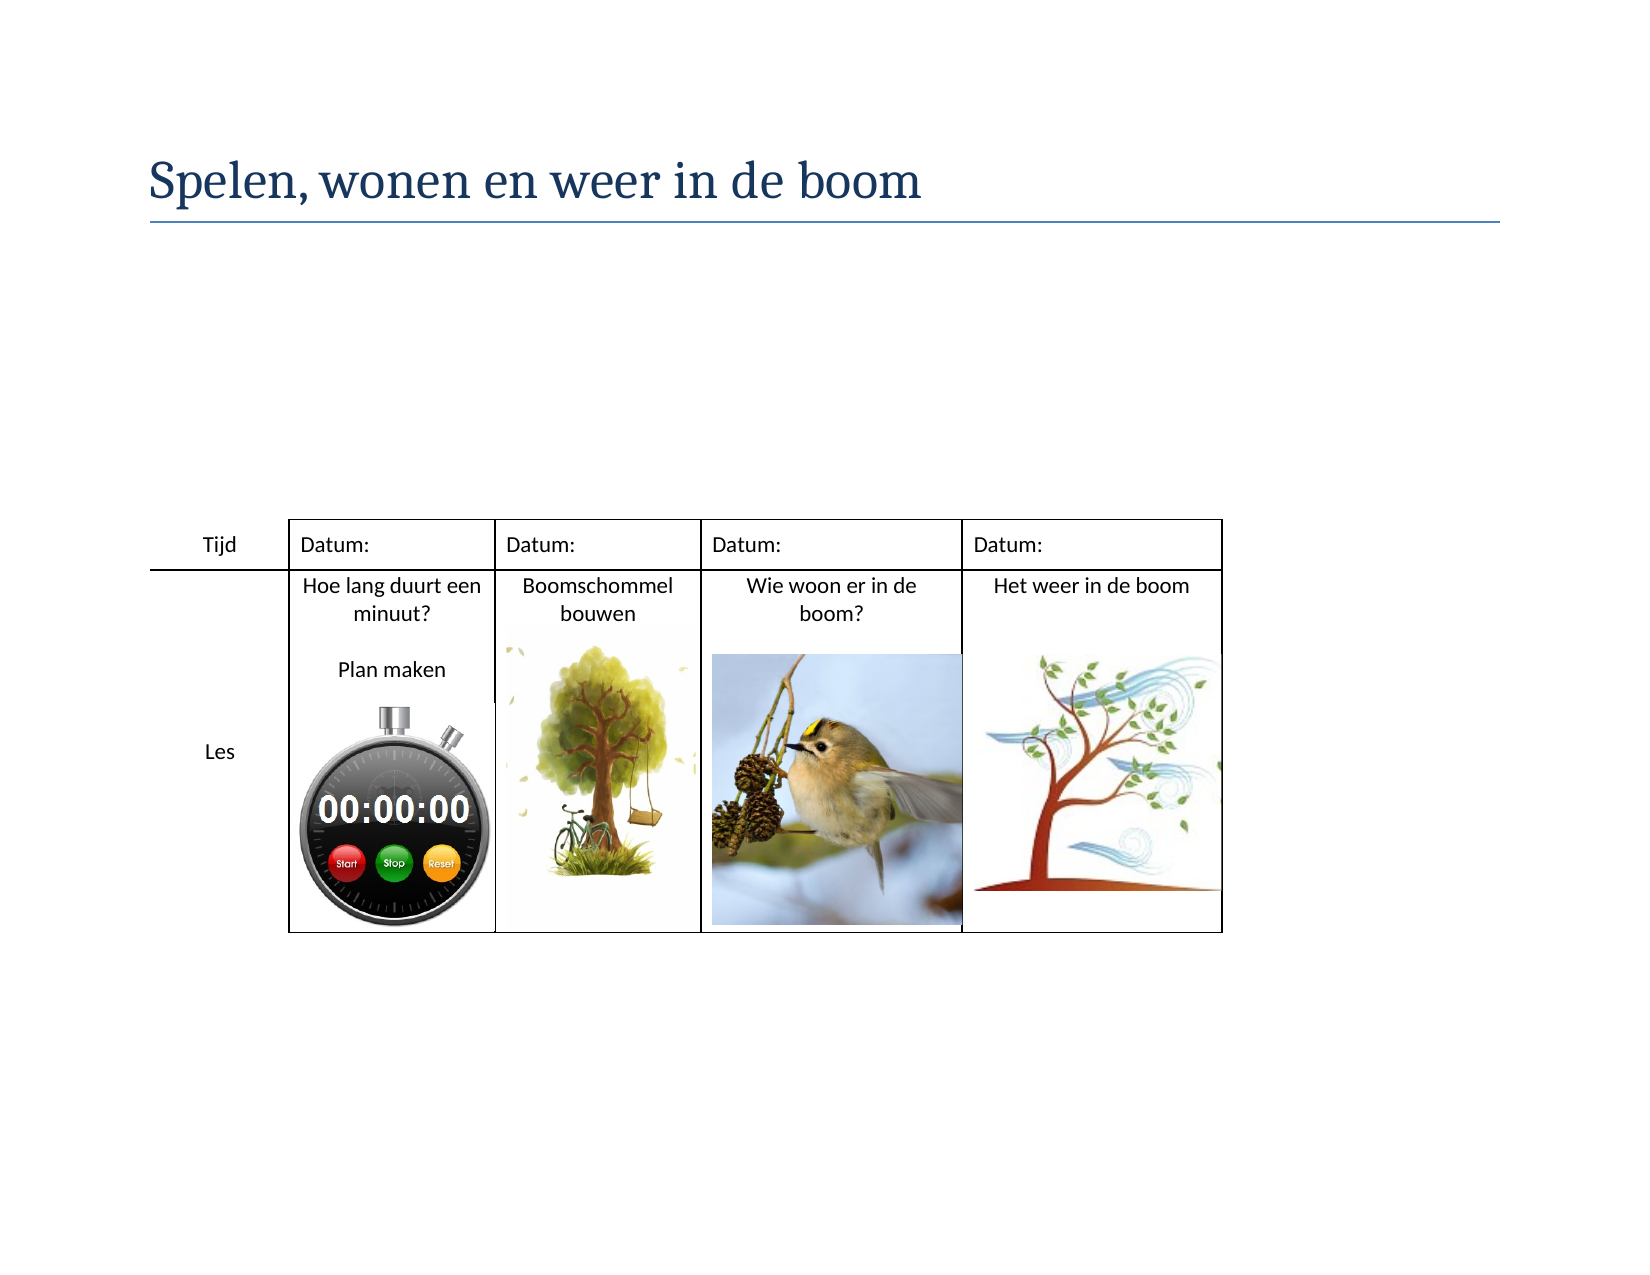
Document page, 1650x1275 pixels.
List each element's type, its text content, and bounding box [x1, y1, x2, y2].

table_header Tijd [150, 519, 288, 569]
table_cell Les [150, 571, 288, 932]
table_header Datum: [290, 520, 494, 569]
table_cell Wie woon er in de boom? [702, 571, 961, 932]
table_cell Hoe lang duurt een minuut? Plan maken [290, 571, 494, 932]
table_cell Het weer in de boom [963, 571, 1221, 932]
picture [506, 626, 696, 932]
table_header Datum: [963, 520, 1221, 569]
picture [712, 654, 963, 925]
title Spelen, wonen en weer in de boom [150, 150, 1500, 221]
picture [294, 703, 495, 931]
table_cell Boomschommel bouwen [496, 571, 700, 932]
table_header Datum: [496, 520, 700, 569]
picture [973, 654, 1222, 891]
table_header Datum: [702, 520, 961, 569]
